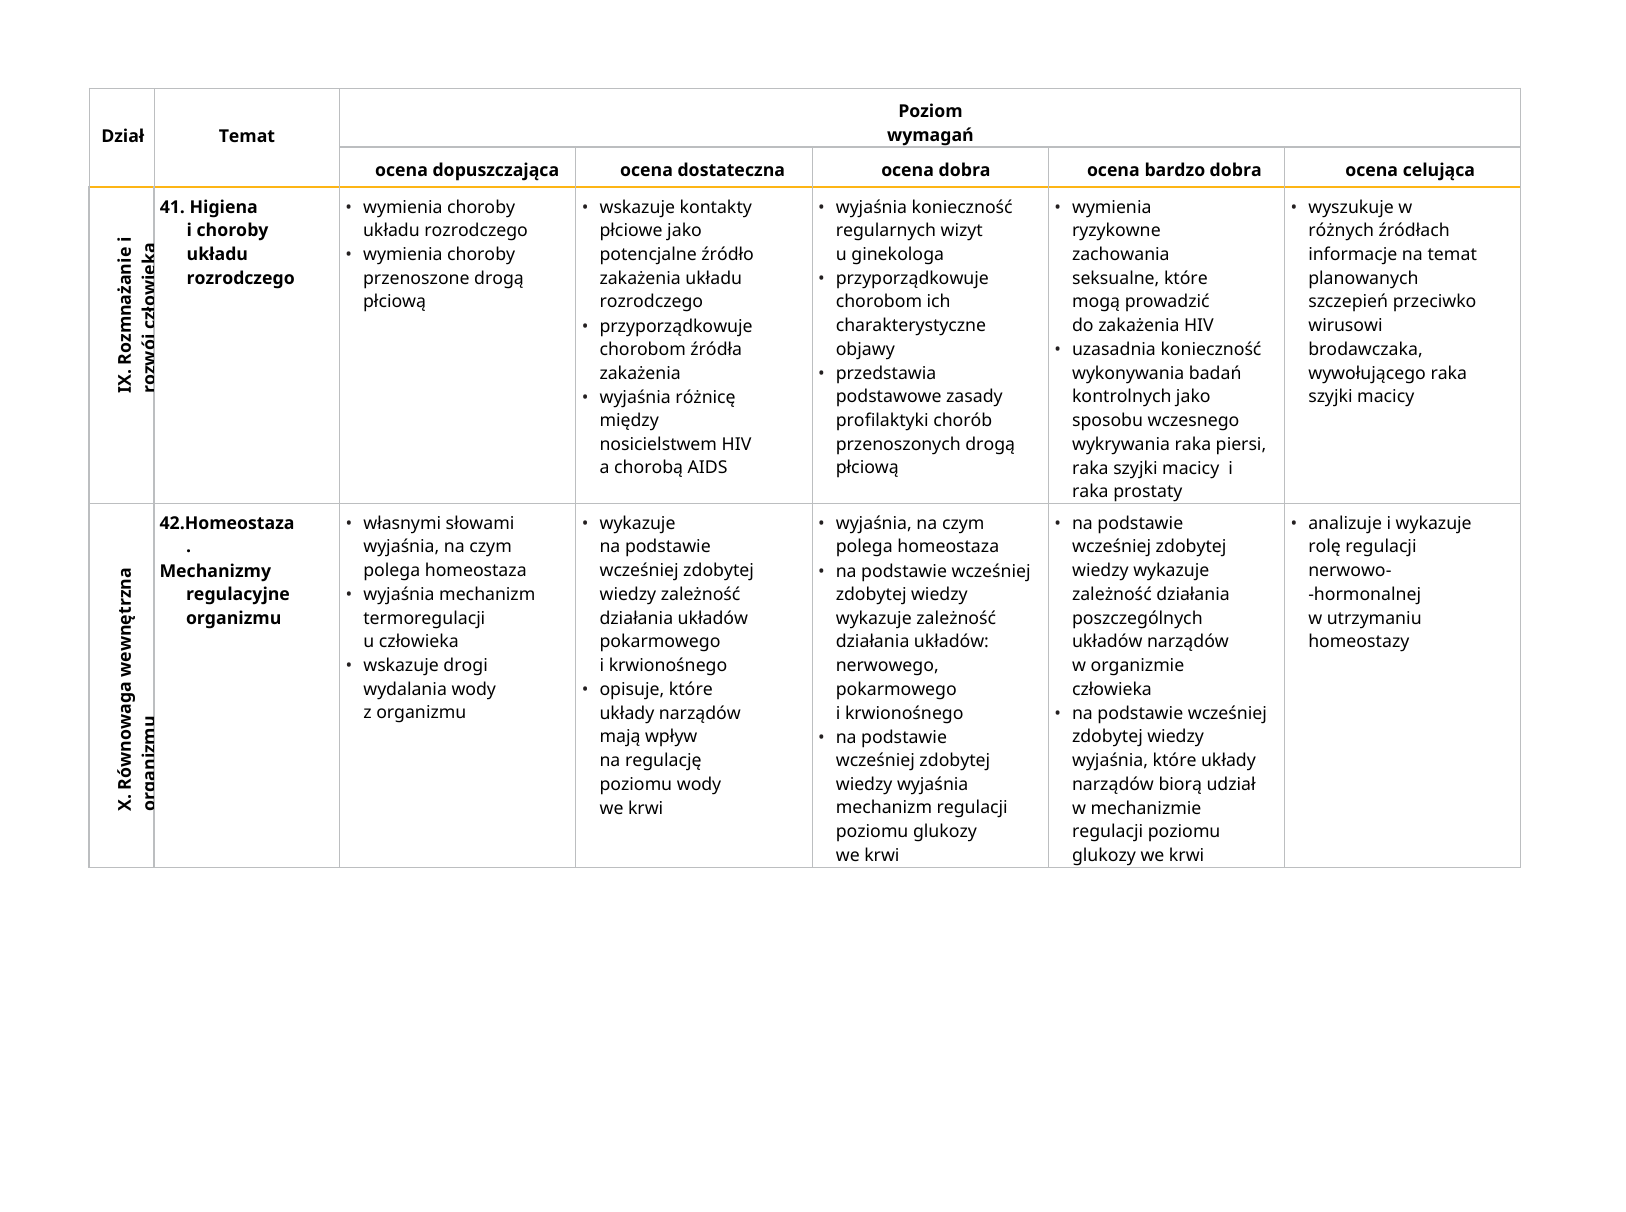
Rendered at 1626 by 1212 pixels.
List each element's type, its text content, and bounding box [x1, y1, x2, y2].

table_header Poziom wymagań [340, 89, 1520, 146]
table_cell wyjaśnia, na czym polega homeostaza na podstawie wcześniej zdobytej wiedzy wykazuje zależność działania układów: nerwowego, pokarmowego i krwionośnego na podstawie wcześniej zdobytej wiedzy wyjaśnia mechanizm regulacji poziomu glukozy we krwi [813, 504, 1048, 867]
table_header Temat [155, 89, 339, 186]
table_cell własnymi słowami wyjaśnia, na czym polega homeostaza wyjaśnia mechanizm termoregulacji u człowieka wskazuje drogi wydalania wody z organizmu [340, 504, 575, 867]
table_cell 42.Homeostaza. Mechanizmy regulacyjne organizmu [155, 504, 339, 867]
table_cell IX. Rozmnażanie i rozwój człowieka [90, 188, 153, 503]
table_cell wskazuje kontakty płciowe jako potencjalne źródło zakażenia układu rozrodczego przyporządkowuje chorobom źródła zakażenia wyjaśnia różnicę między nosicielstwem HIV a chorobą AIDS [576, 188, 812, 503]
table_cell na podstawie wcześniej zdobytej wiedzy wykazuje zależność działania poszczególnych układów narządów w organizmie człowieka na podstawie wcześniej zdobytej wiedzy wyjaśnia, które układy narządów biorą udział w mechanizmie regulacji poziomu glukozy we krwi [1049, 504, 1284, 867]
table_cell ocena celująca [1285, 148, 1520, 186]
table_cell X. Równowaga wewnętrzna organizmu [90, 504, 153, 867]
table_cell wymienia choroby układu rozrodczego wymienia choroby przenoszone drogą płciową [340, 188, 575, 503]
table_cell wyszukuje w różnych źródłach informacje na temat planowanych szczepień przeciwko wirusowi brodawczaka, wywołującego raka szyjki macicy [1285, 188, 1520, 503]
table_cell wykazuje na podstawie wcześniej zdobytej wiedzy zależność działania układów pokarmowego i krwionośnego opisuje, które układy narządów mają wpływ na regulację poziomu wody we krwi [576, 504, 812, 867]
table_cell wymienia ryzykowne zachowania seksualne, które mogą prowadzić do zakażenia HIV uzasadnia konieczność wykonywania badań kontrolnych jako sposobu wczesnego wykrywania raka piersi, raka szyjki macicy i raka prostaty [1049, 188, 1284, 503]
table_cell ocena dostateczna [576, 148, 812, 186]
table_cell 41. Higiena i choroby układu rozrodczego [155, 188, 339, 503]
table_cell analizuje i wykazuje rolę regulacji nerwowo- -hormonalnej w utrzymaniu homeostazy [1285, 504, 1520, 867]
table_header Dział [90, 89, 154, 186]
table_cell ocena bardzo dobra [1049, 148, 1284, 186]
table_cell wyjaśnia konieczność regularnych wizyt u ginekologa przyporządkowuje chorobom ich charakterystyczne objawy przedstawia podstawowe zasady profilaktyki chorób przenoszonych drogą płciową [813, 188, 1048, 503]
table_cell ocena dobra [813, 148, 1048, 186]
table_cell ocena dopuszczająca [340, 148, 575, 186]
